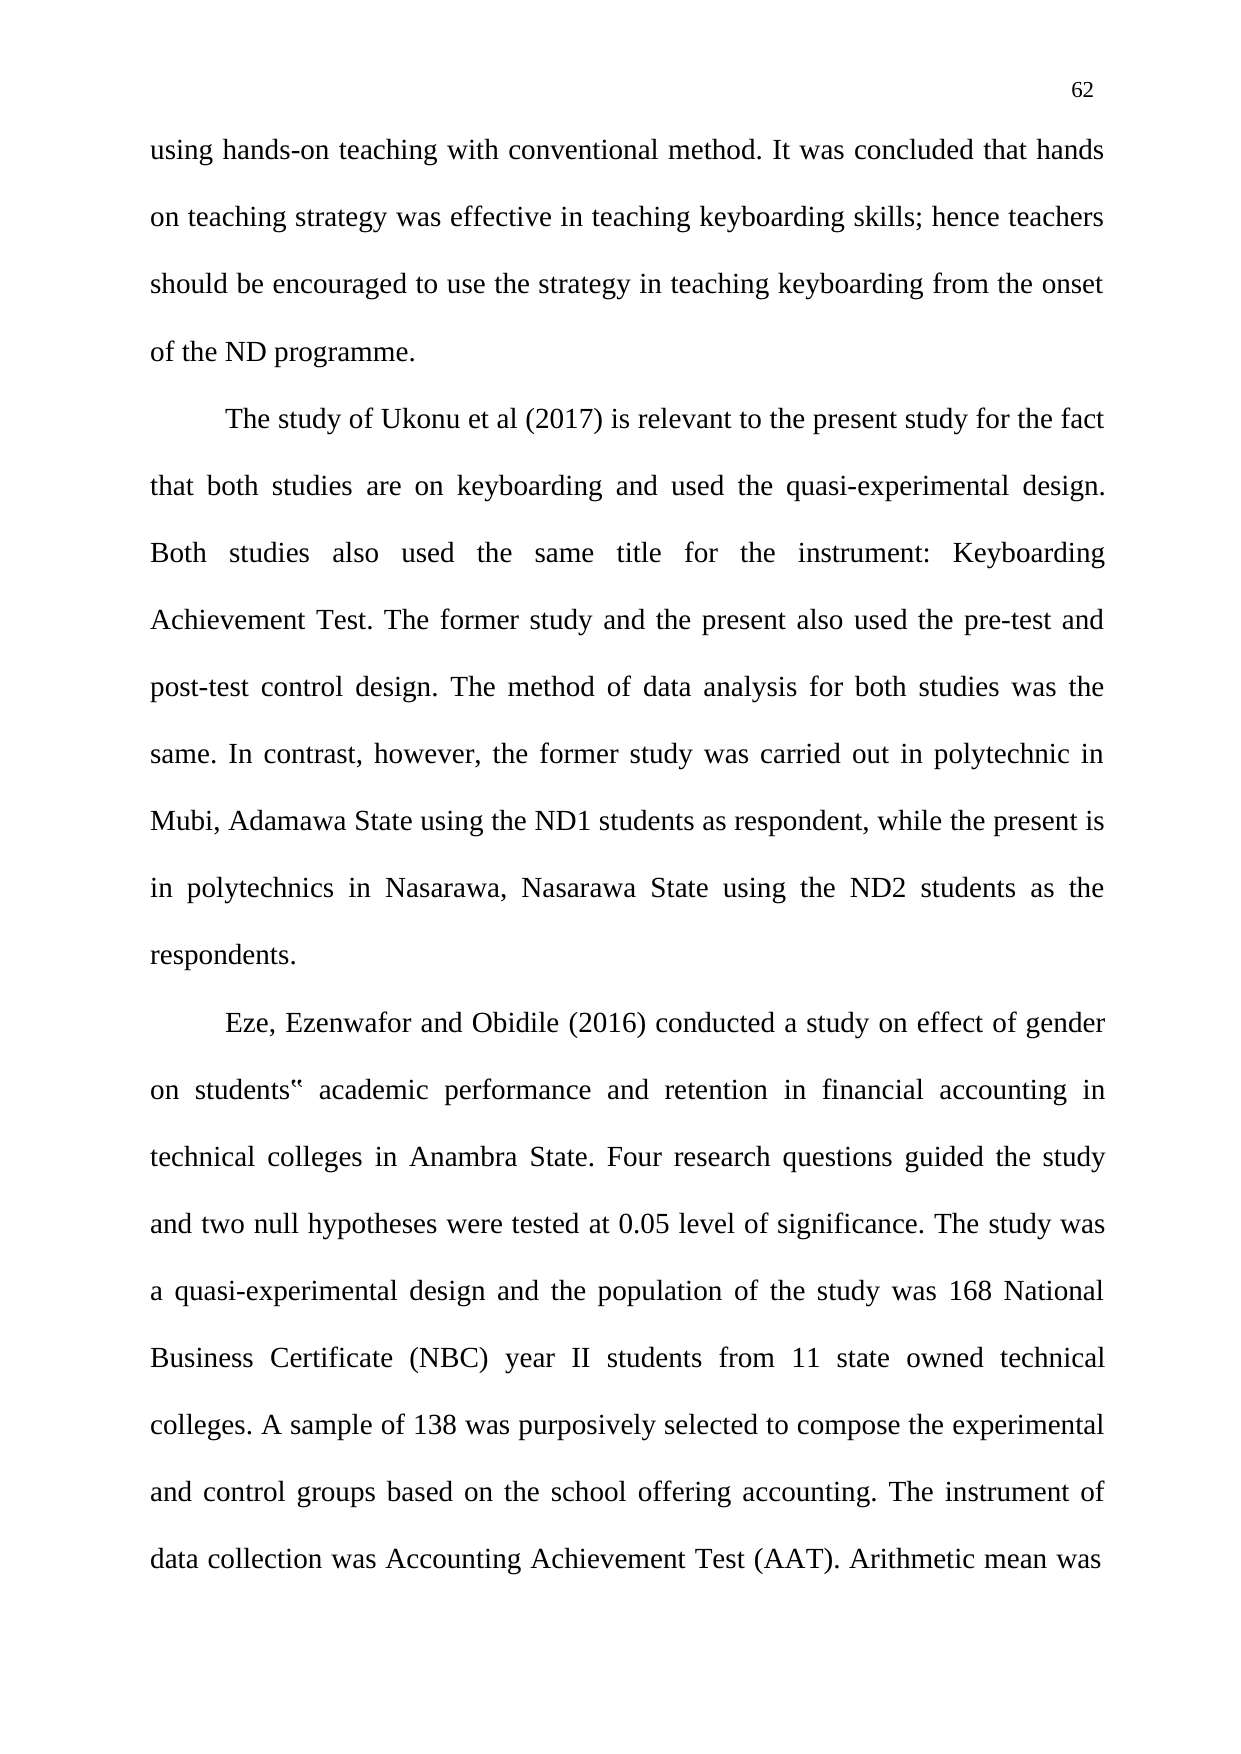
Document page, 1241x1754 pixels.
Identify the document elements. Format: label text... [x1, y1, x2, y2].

text using hands-on teaching with conventional method. It was concluded that hands on teaching strategy was effective in teaching keyboarding skills; hence teachers should be encouraged to use the strategy in teaching keyboarding from the onset of the ND programme. [150, 132, 1105, 367]
text The study of Ukonu et al (2017) is relevant to the present study for the fact that both studies are on keyboarding and used the quasi-experimental design. Both studies also used the same title for the instrument: Keyboarding Achievement Test. The former study and the present also used the pre-test and post-test control design. The method of data analysis for both studies was the same. In contrast, however, the former study was carried out in polytechnic in Mubi, Adamawa State using the ND1 students as respondent, while the present is in polytechnics in Nasarawa, Nasarawa State using the ND2 students as the respondents. [150, 401, 1106, 971]
text Eze, Ezenwafor and Obidile (2016) conducted a study on effect of gender on students‟ academic performance and retention in financial accounting in technical colleges in Anambra State. Four research questions guided the study and two null hypotheses were tested at 0.05 level of significance. The study was a quasi-experimental design and the population of the study was 168 National Business Certificate (NBC) year II students from 11 state owned technical colleges. A sample of 138 was purposively selected to compose the experimental and control groups based on the school offering accounting. The instrument of data collection was Accounting Achievement Test (AAT). Arithmetic mean was [150, 1005, 1106, 1575]
